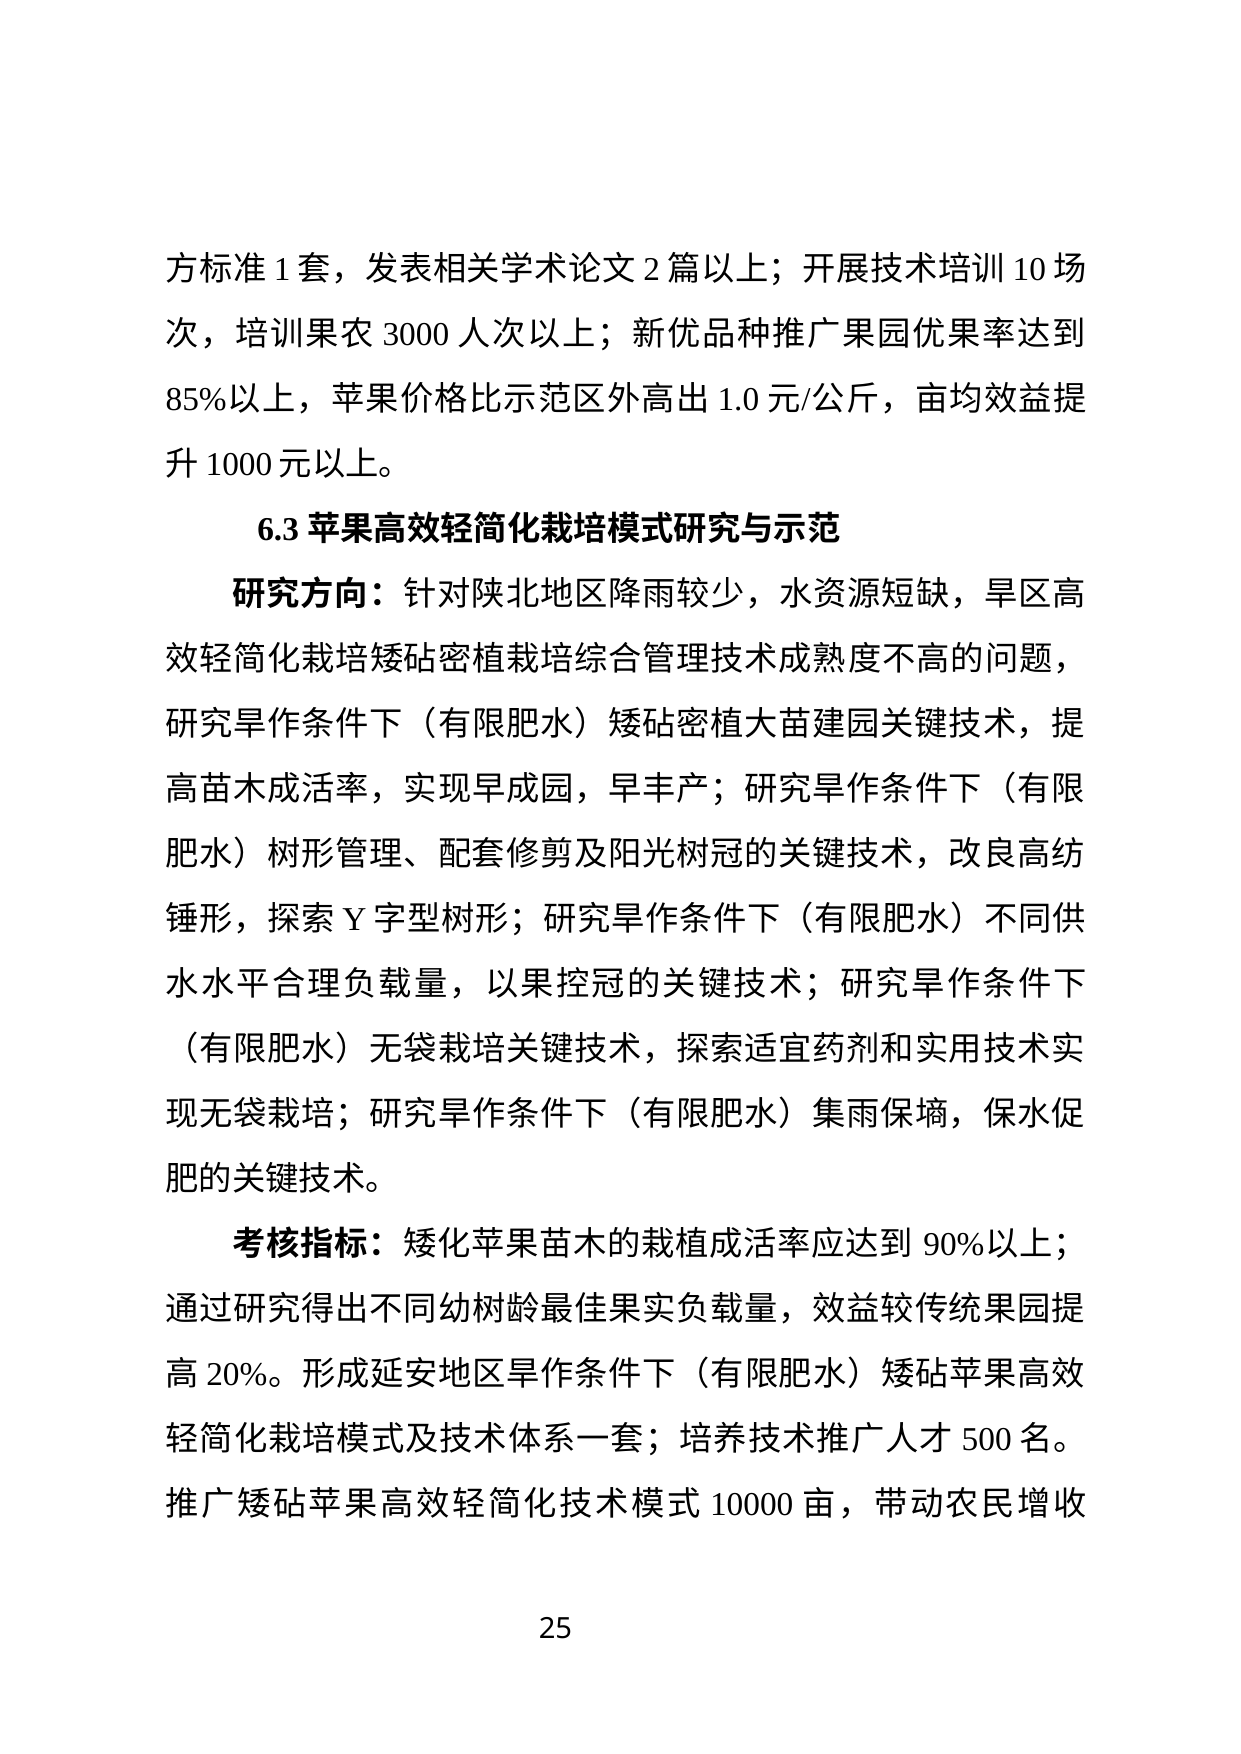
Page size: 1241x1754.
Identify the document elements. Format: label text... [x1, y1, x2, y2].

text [165, 233, 1087, 493]
text 研究方向：针对陕北地区降雨较少，水资源短缺，旱区高效轻简化栽培矮砧密植栽培综合管理技术成熟度不高的问题，研究旱作条件下（有限肥水）矮砧密植大苗建园关键技术，提高苗木成活率，实现早成园，早丰产；研究旱作条件下（有限肥水）树形管理、配套修剪及阳光树冠的关键技术，改良高纺锤形，探索Y字型树形；研究旱作条件下（有限肥水）不同供水水平合理负载量，以果控冠的关键技术；研究旱作条件下（有限肥水）无袋栽培关键技术，探索适宜药剂和实用技术实现无袋栽培；研究旱作条件下（有限肥水）集雨保墒，保水促肥的关键技术。 [165, 558, 1087, 1208]
subtitle 6.3 苹果高效轻简化栽培模式研究与示范 [165, 493, 1087, 558]
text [165, 1208, 1087, 1533]
